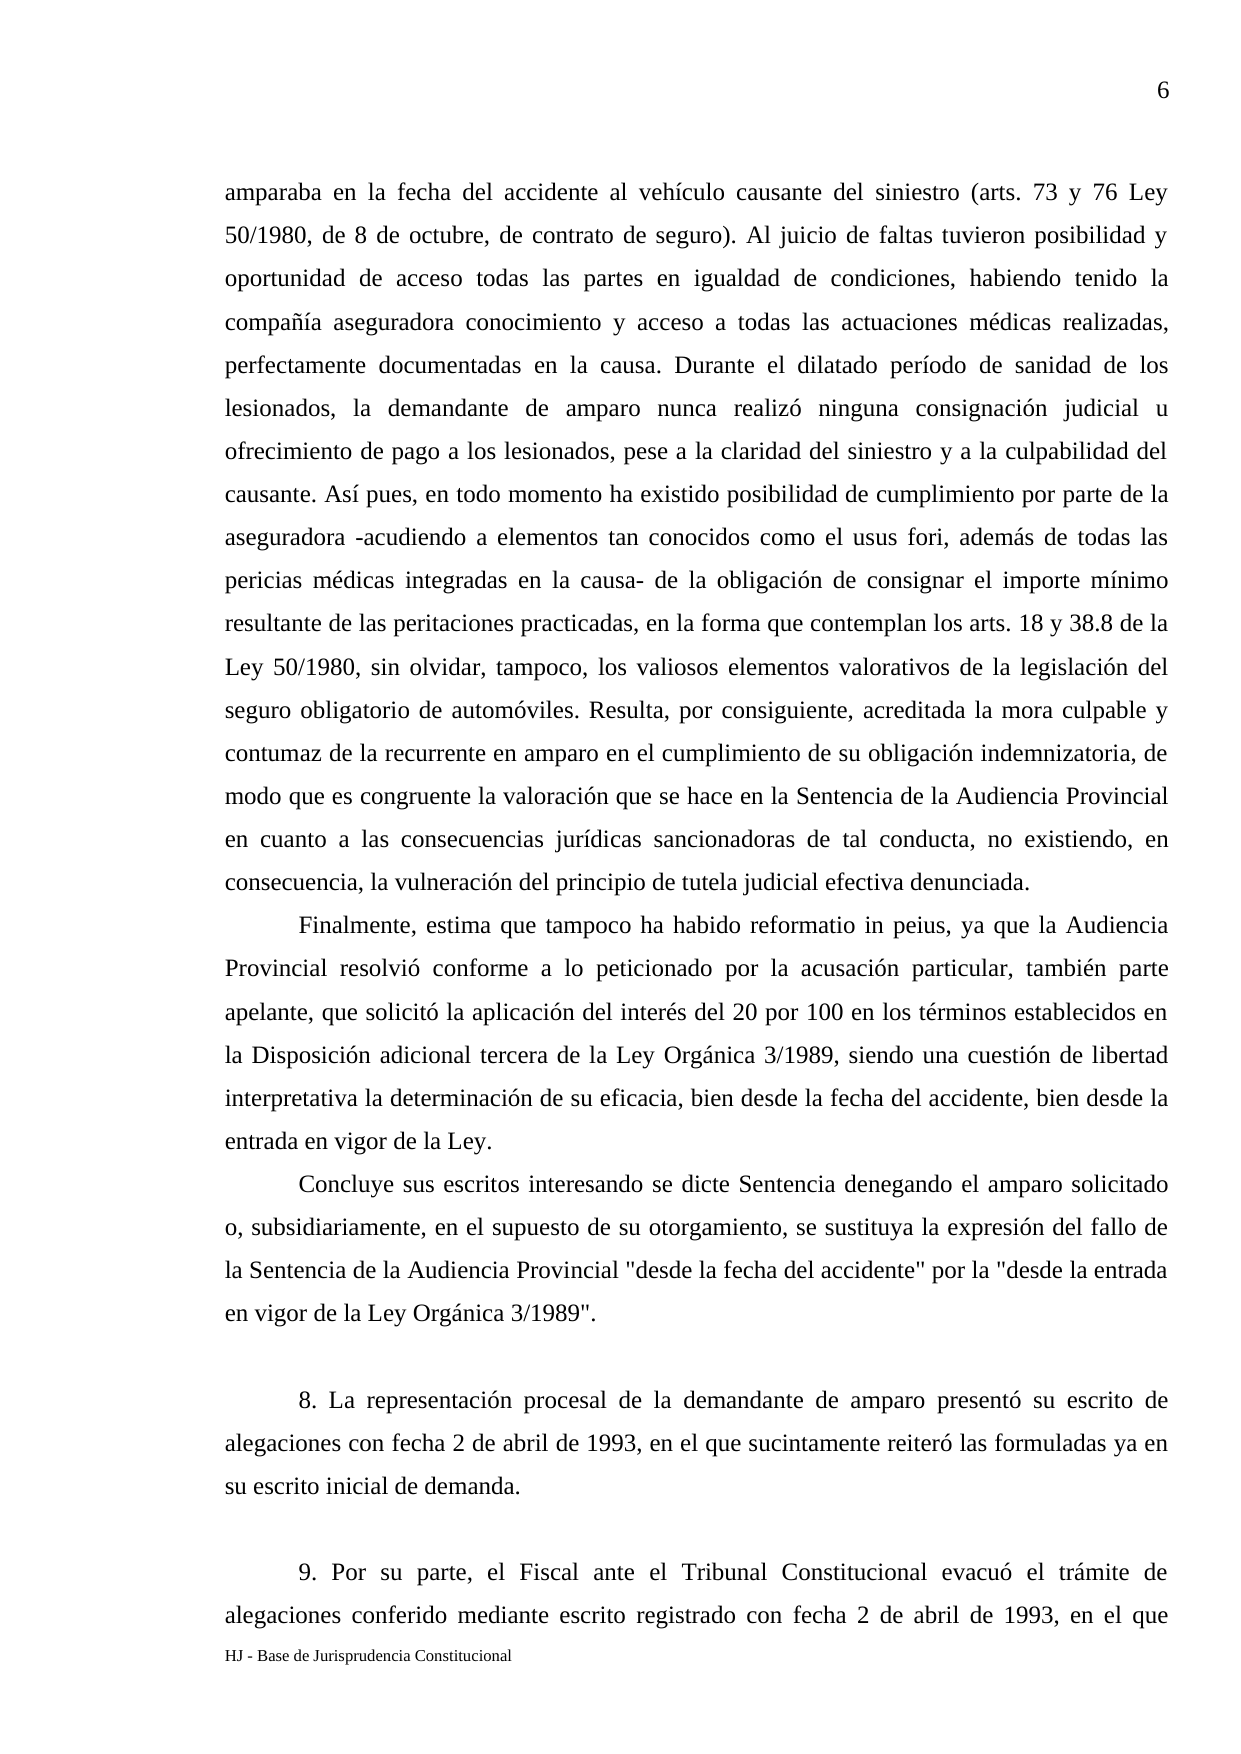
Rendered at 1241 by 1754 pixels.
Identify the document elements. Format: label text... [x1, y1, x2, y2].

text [224, 177, 1169, 896]
text Concluye sus escritos interesando se dicte Sentencia denegando el amparo solicitado o, subsidiariamente, en el supuesto de su otorgamiento, se sustituya la expresión del fallo de la Sentencia de la Audiencia Provincial "desde la fecha del accidente" por la "desde la entrada en vigor de la Ley Orgánica 3/1989". [224, 1169, 1169, 1327]
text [224, 1557, 1169, 1629]
text Finalmente, estima que tampoco ha habido reformatio in peius, ya que la Audiencia Provincial resolvió conforme a lo peticionado por la acusación particular, también parte apelante, que solicitó la aplicación del interés del 20 por 100 en los términos establecidos en la Disposición adicional tercera de la Ley Orgánica 3/1989, siendo una cuestión de libertad interpretativa la determinación de su eficacia, bien desde la fecha del accidente, bien desde la entrada en vigor de la Ley. [224, 910, 1169, 1155]
text 8. La representación procesal de la demandante de amparo presentó su escrito de alegaciones con fecha 2 de abril de 1993, en el que sucintamente reiteró las formuladas ya en su escrito inicial de demanda. [224, 1385, 1169, 1500]
